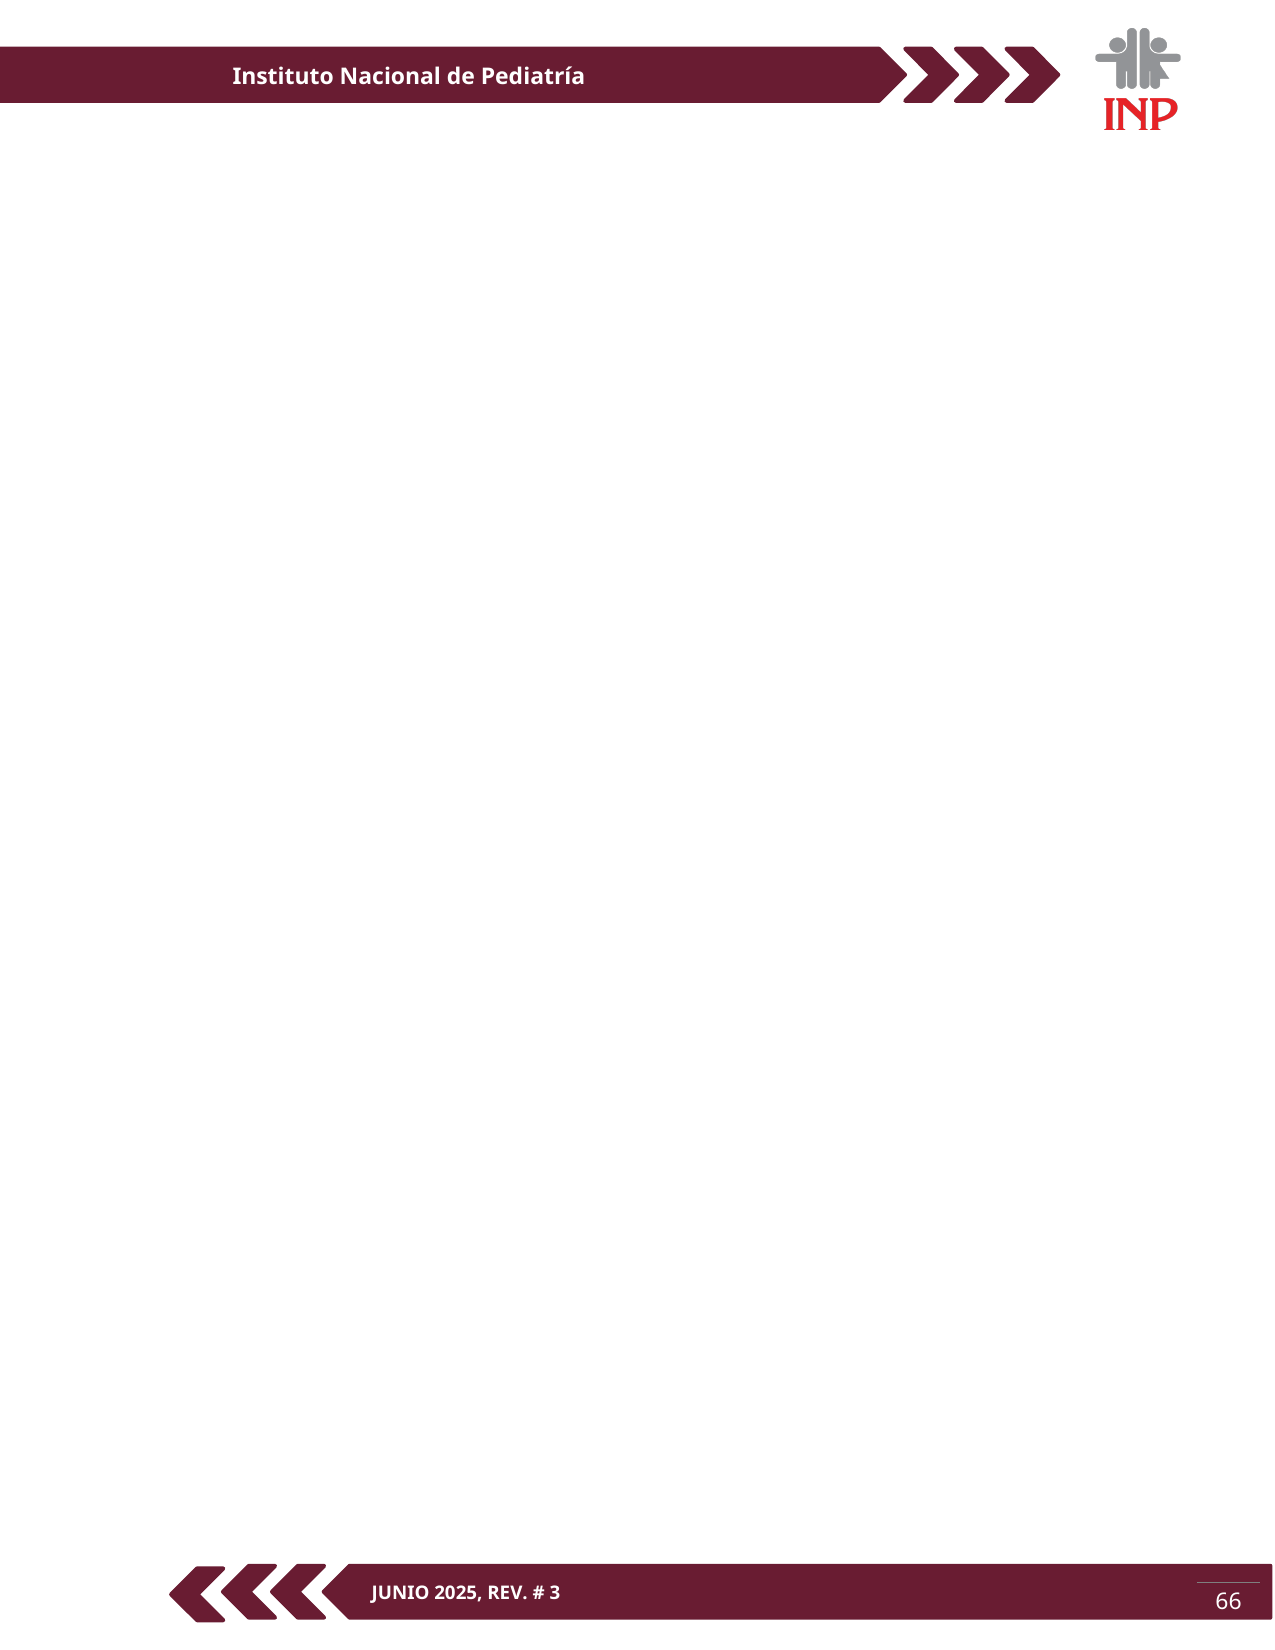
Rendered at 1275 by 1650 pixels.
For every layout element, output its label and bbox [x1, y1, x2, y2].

picture [1095, 28, 1181, 130]
